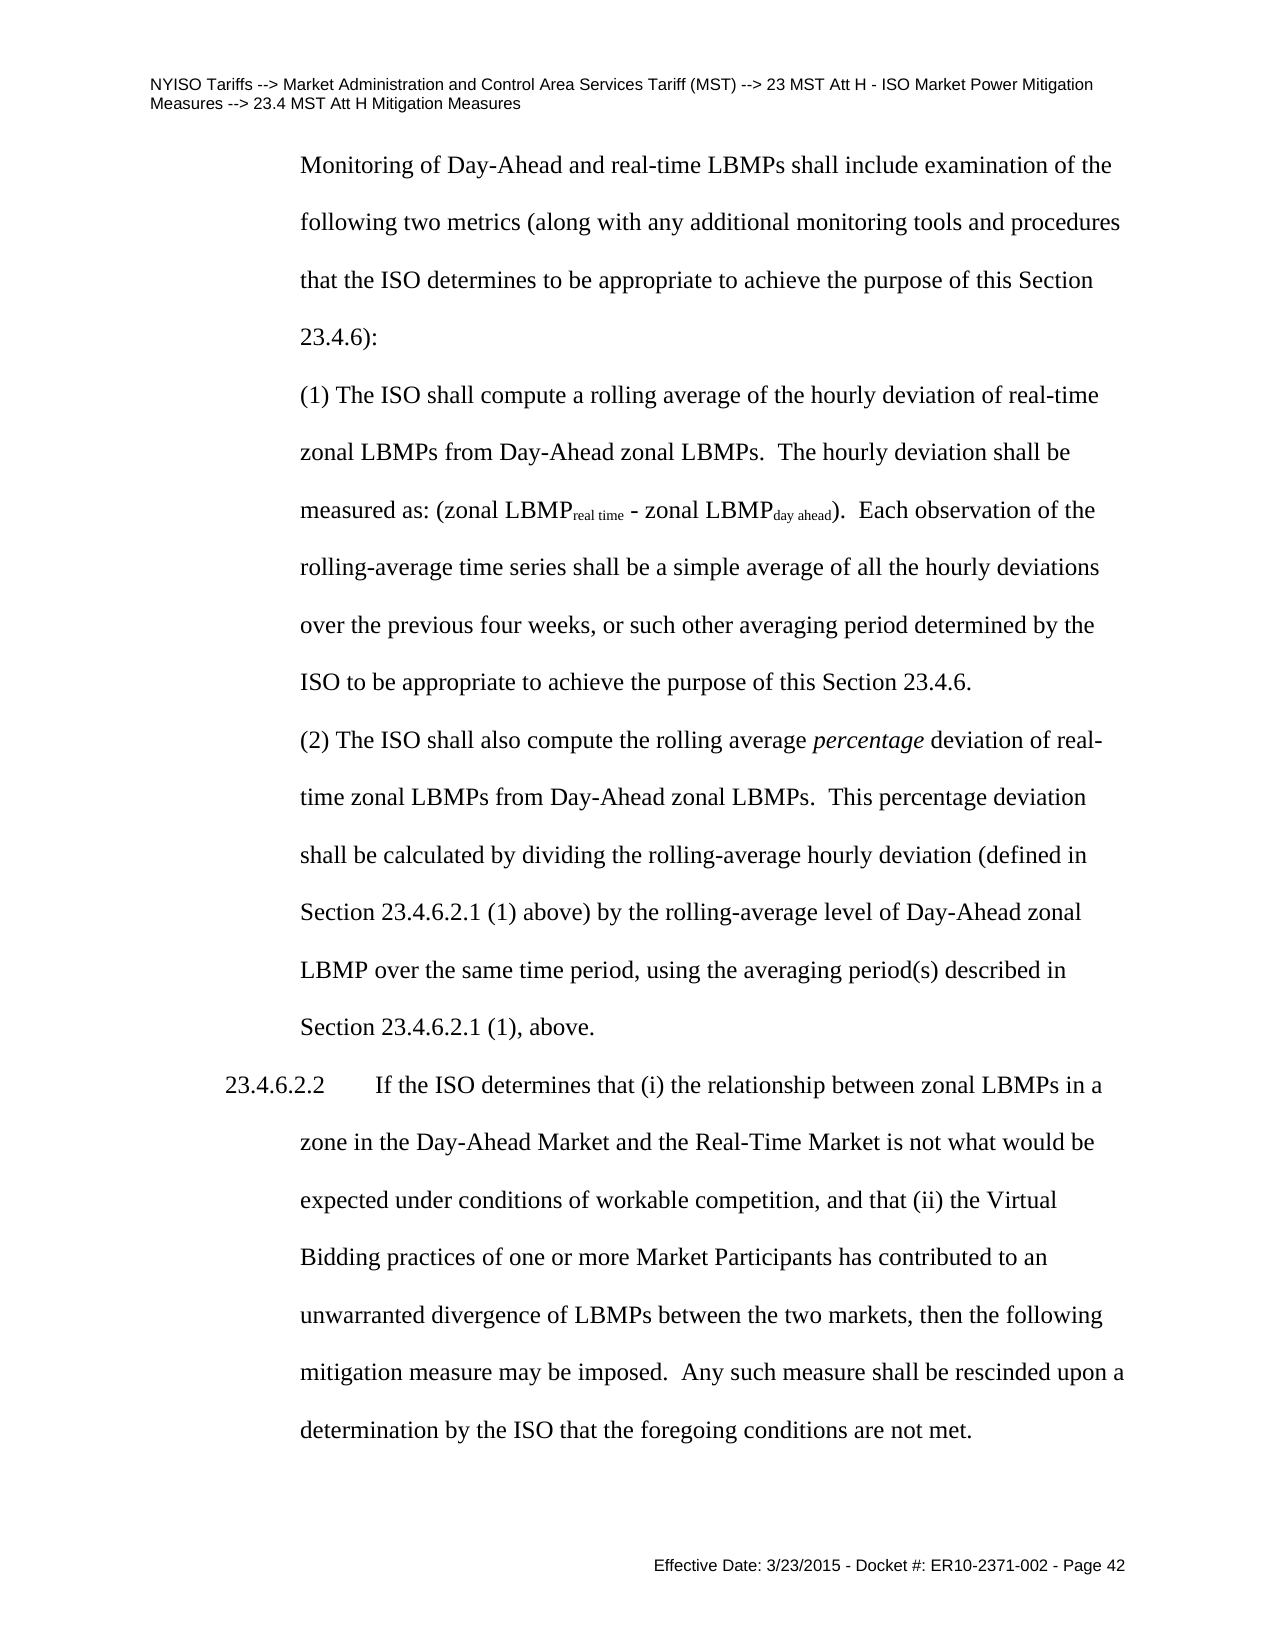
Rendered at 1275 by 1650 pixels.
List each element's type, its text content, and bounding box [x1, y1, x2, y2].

text (1) The ISO shall compute a rolling average of the hourly deviation of real-time zonal LBMPs from Day-Ahead zonal LBMPs. The hourly deviation shall be measured as: (zonal LBMPreal time - zonal LBMPday ahead). Each observation of the rolling-average time series shall be a simple average of all the hourly deviations over the previous four weeks, or such other averaging period determined by the ISO to be appropriate to achieve the purpose of this Section 23.4.6. [225, 380, 1125, 696]
text (2) The ISO shall also compute the rolling average percentage deviation of real-time zonal LBMPs from Day-Ahead zonal LBMPs. This percentage deviation shall be calculated by dividing the rolling-average hourly deviation (defined in Section 23.4.6.2.1 (1) above) by the rolling-average level of Day-Ahead zonal LBMP over the same time period, using the averaging period(s) described in Section 23.4.6.2.1 (1), above. [225, 725, 1125, 1041]
text 23.4.6.2.2 If the ISO determines that (i) the relationship between zonal LBMPs in a zone in the Day-Ahead Market and the Real-Time Market is not what would be expected under conditions of workable competition, and that (ii) the Virtual Bidding practices of one or more Market Participants has contributed to an unwarranted divergence of LBMPs between the two markets, then the following mitigation measure may be imposed. Any such measure shall be rescinded upon a determination by the ISO that the foregoing conditions are not met. [225, 1070, 1125, 1444]
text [225, 150, 1125, 351]
